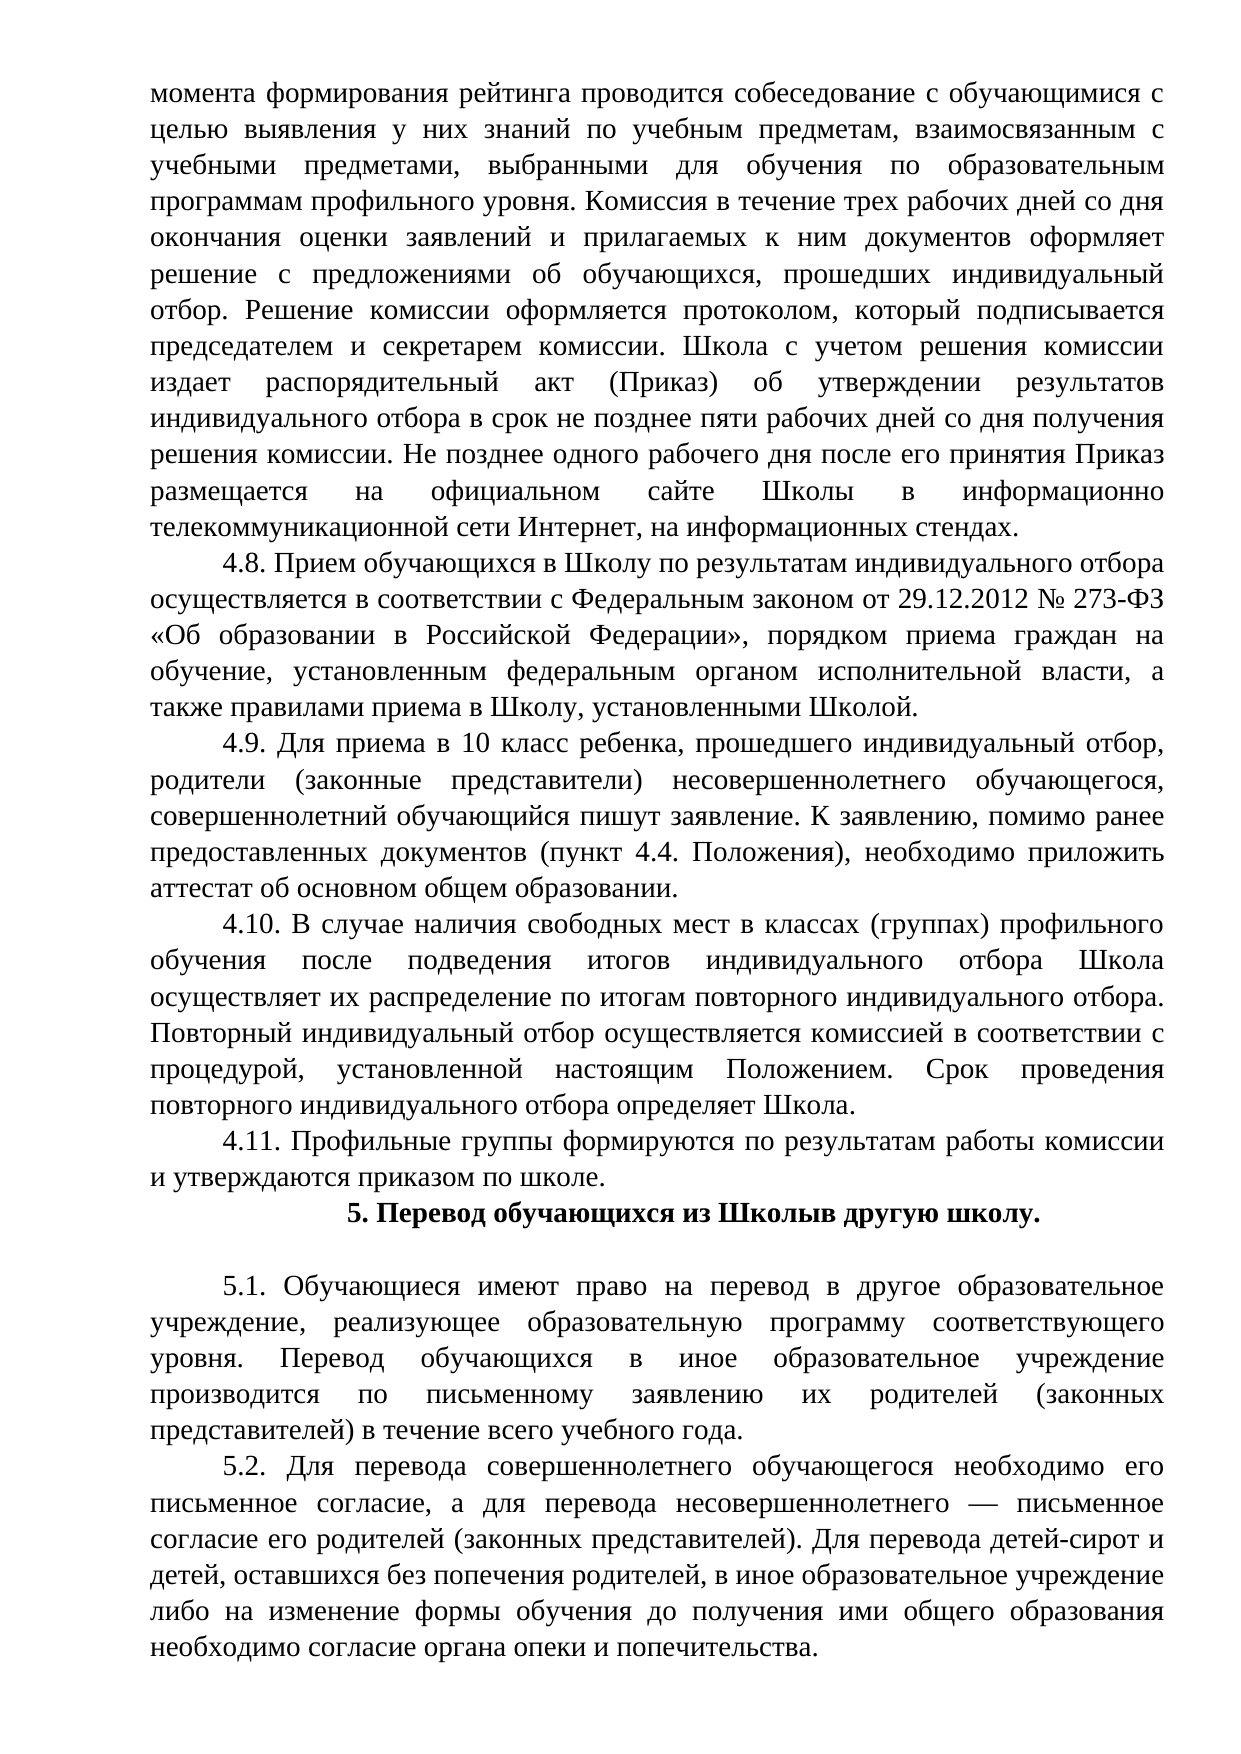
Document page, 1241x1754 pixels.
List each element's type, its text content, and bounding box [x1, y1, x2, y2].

list 5.2. Для перевода совершеннолетнего обучающегося необходимо его письменное согласие, а для перевода несовершеннолетнего — письменное согласие его родителей (законных представителей). Для перевода детей-сирот и детей, оставшихся без попечения родителей, в иное образовательное учреждение либо на изменение формы обучения до получения ими общего образования необходимо согласие органа опеки и попечительства. [150, 1448, 1165, 1663]
list 4.9. Для приема в 10 класс ребенка, прошедшего индивидуальный отбор, родители (законные представители) несовершеннолетнего обучающегося, совершеннолетний обучающийся пишут заявление. К заявлению, помимо ранее предоставленных документов (пункт 4.4. Положения), необходимо приложить аттестат об основном общем образовании. [150, 726, 1165, 904]
list 5. Перевод обучающихся из Школыв другую школу. [150, 1196, 1165, 1229]
list 4.8. Прием обучающихся в Школу по результатам индивидуального отбора осуществляется в соответствии с Федеральным законом от 29.12.2012 № 273-ФЗ «Об образовании в Российской Федерации», порядком приема граждан на обучение, установленным федеральным органом исполнительной власти, а также правилами приема в Школу, установленными Школой. [150, 545, 1165, 723]
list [150, 75, 1165, 542]
list 4.10. В случае наличия свободных мест в классах (группах) профильного обучения после подведения итогов индивидуального отбора Школа осуществляет их распределение по итогам повторного индивидуального отбора. Повторный индивидуальный отбор осуществляется комиссией в соответствии с процедурой, установленной настоящим Положением. Срок проведения повторного индивидуального отбора определяет Школа. [150, 906, 1165, 1121]
list 4.11. Профильные группы формируются по результатам работы комиссии и утверждаются приказом по школе. [150, 1123, 1165, 1193]
list 5.1. Обучающиеся имеют право на перевод в другое образовательное учреждение, реализующее образовательную программу соответствующего уровня. Перевод обучающихся в иное образовательное учреждение производится по письменному заявлению их родителей (законных представителей) в течение всего учебного года. [150, 1268, 1165, 1446]
